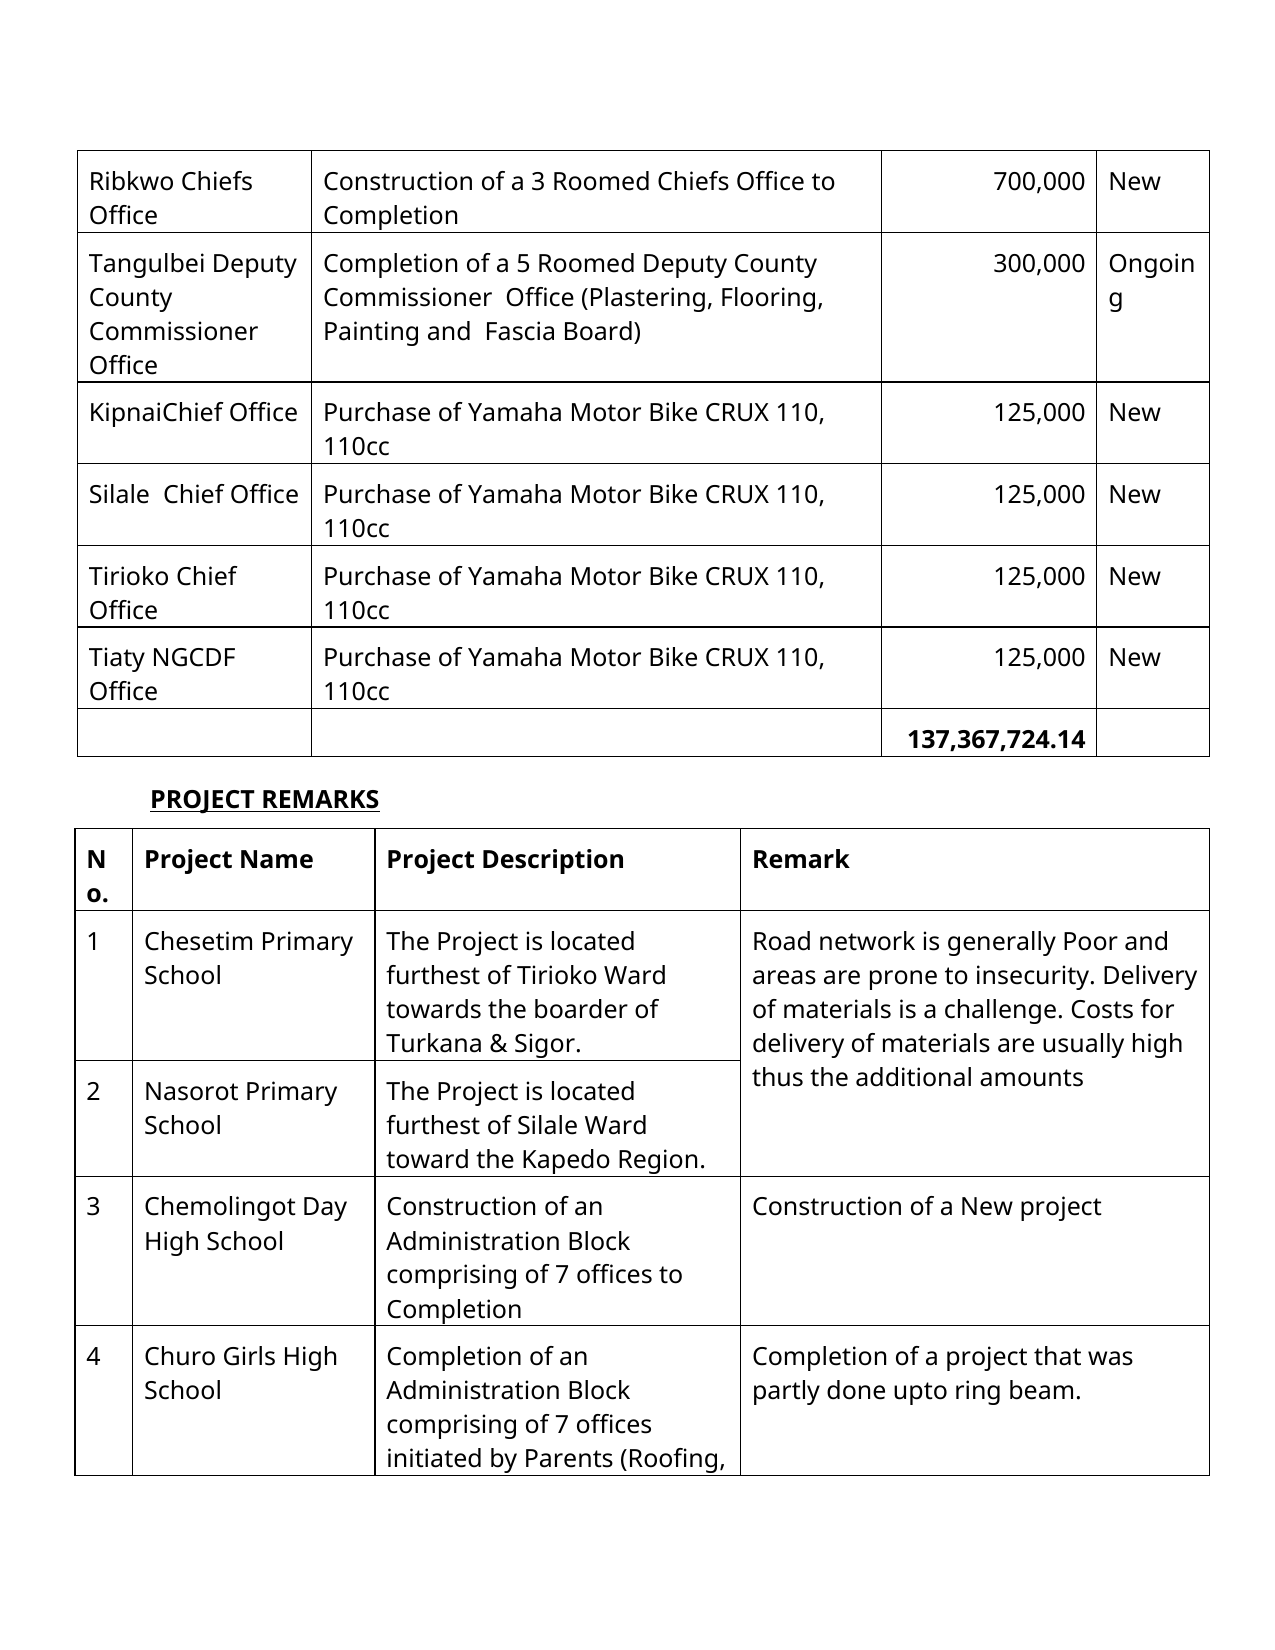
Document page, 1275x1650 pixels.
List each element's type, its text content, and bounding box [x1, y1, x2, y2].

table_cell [741, 1326, 1209, 1475]
table_cell 3 [76, 1177, 132, 1325]
table_cell 2 [76, 1061, 132, 1176]
table_cell [78, 709, 311, 756]
table_cell Silale Chief Office [78, 464, 311, 545]
table_cell Ongoing [1097, 233, 1209, 381]
table_cell New [1097, 464, 1209, 545]
table_cell 125,000 [882, 546, 1096, 626]
table_header Project Description [376, 829, 740, 910]
table_cell Tirioko Chief Office [78, 546, 311, 626]
table_cell Completion of a 5 Roomed Deputy County Commissioner Office (Plastering, Flooring, Painting and Fascia Board) [312, 233, 881, 381]
table_cell Chesetim Primary School [133, 911, 374, 1060]
table_header Project Name [133, 829, 374, 910]
table_cell Chemolingot Day High School [133, 1177, 374, 1325]
table_cell 125,000 [882, 628, 1096, 708]
table_cell The Project is located furthest of Tirioko Ward towards the boarder of Turkana & Sigor. [376, 911, 740, 1060]
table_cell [376, 1326, 740, 1475]
table_cell KipnaiChief Office [78, 383, 311, 463]
table_cell 125,000 [882, 383, 1096, 463]
text PROJECT REMARKS [150, 782, 1200, 816]
table_cell 125,000 [882, 464, 1096, 545]
table_cell Purchase of Yamaha Motor Bike CRUX 110, 110cc [312, 546, 881, 626]
table_cell Construction of a New project [741, 1177, 1209, 1325]
table_cell Tangulbei Deputy County Commissioner Office [78, 233, 311, 381]
table_cell [312, 709, 881, 756]
table_header Remark [741, 829, 1209, 910]
table_cell New [1097, 383, 1209, 463]
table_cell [133, 1326, 374, 1475]
table_cell Purchase of Yamaha Motor Bike CRUX 110, 110cc [312, 383, 881, 463]
table_cell Road network is generally Poor and areas are prone to insecurity. Delivery of materials is a challenge. Costs for delivery of materials are usually high thus the additional amounts [741, 911, 1209, 1176]
table_cell 1 [76, 911, 132, 1060]
table_cell [1097, 709, 1209, 756]
table_cell Tiaty NGCDF Office [78, 628, 311, 708]
table_header No. [76, 829, 132, 910]
table_cell Nasorot Primary School [133, 1061, 374, 1176]
table_cell 700,000 [882, 151, 1096, 232]
table_cell New [1097, 628, 1209, 708]
table_cell Construction of an Administration Block comprising of 7 offices to Completion [376, 1177, 740, 1325]
table_cell New [1097, 151, 1209, 232]
table_cell New [1097, 546, 1209, 626]
table_cell The Project is located furthest of Silale Ward toward the Kapedo Region. [376, 1061, 740, 1176]
table_cell 4 [76, 1326, 132, 1475]
table_cell Ribkwo Chiefs Office [78, 151, 311, 232]
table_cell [312, 151, 881, 232]
table_cell Purchase of Yamaha Motor Bike CRUX 110, 110cc [312, 628, 881, 708]
table_cell 137,367,724.14 [882, 709, 1096, 756]
table_cell Purchase of Yamaha Motor Bike CRUX 110, 110cc [312, 464, 881, 545]
table_cell 300,000 [882, 233, 1096, 381]
